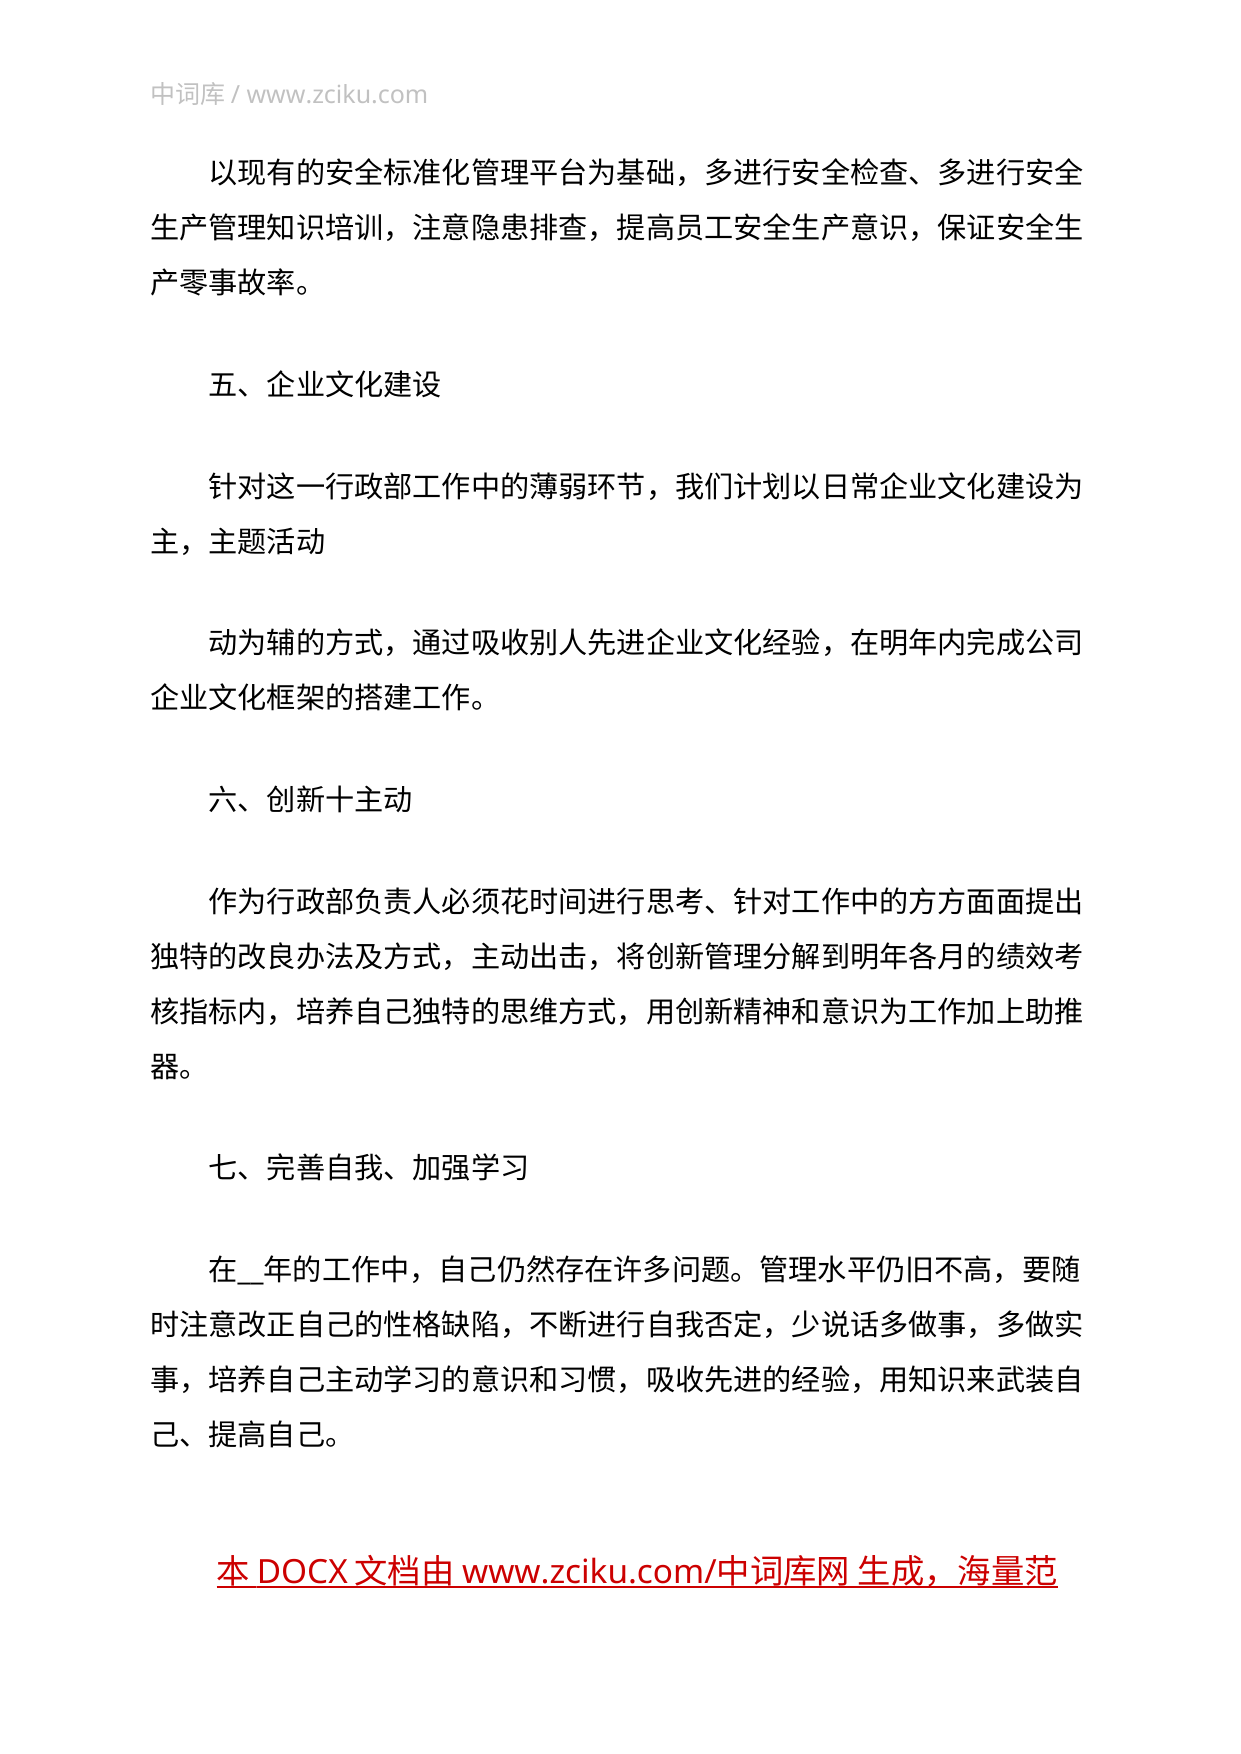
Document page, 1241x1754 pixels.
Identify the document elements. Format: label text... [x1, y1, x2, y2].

text 以现有的安全标准化管理平台为基础，多进行安全检查、多进行安全生产管理知识培训，注意隐患排查，提高员工安全生产意识，保证安全生产零事故率。 [150, 150, 1090, 302]
text 七、完善自我、加强学习 [150, 1145, 1090, 1187]
text 针对这一行政部工作中的薄弱环节，我们计划以日常企业文化建设为主，主题活动 [150, 463, 1090, 561]
text 在__年的工作中，自己仍然存在许多问题。管理水平仍旧不高，要随时注意改正自己的性格缺陷，不断进行自我否定，少说话多做事，多做实事，培养自己主动学习的意识和习惯，吸收先进的经验，用知识来武装自己、提高自己。 [150, 1247, 1090, 1454]
text 五、企业文化建设 [150, 362, 1090, 404]
text 六、创新十主动 [150, 777, 1090, 819]
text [150, 1544, 1090, 1593]
text 作为行政部负责人必须花时间进行思考、针对工作中的方方面面提出独特的改良办法及方式，主动出击，将创新管理分解到明年各月的绩效考核指标内，培养自己独特的思维方式，用创新精神和意识为工作加上助推器。 [150, 878, 1090, 1085]
text 动为辅的方式，通过吸收别人先进企业文化经验，在明年内完成公司企业文化框架的搭建工作。 [150, 620, 1090, 717]
